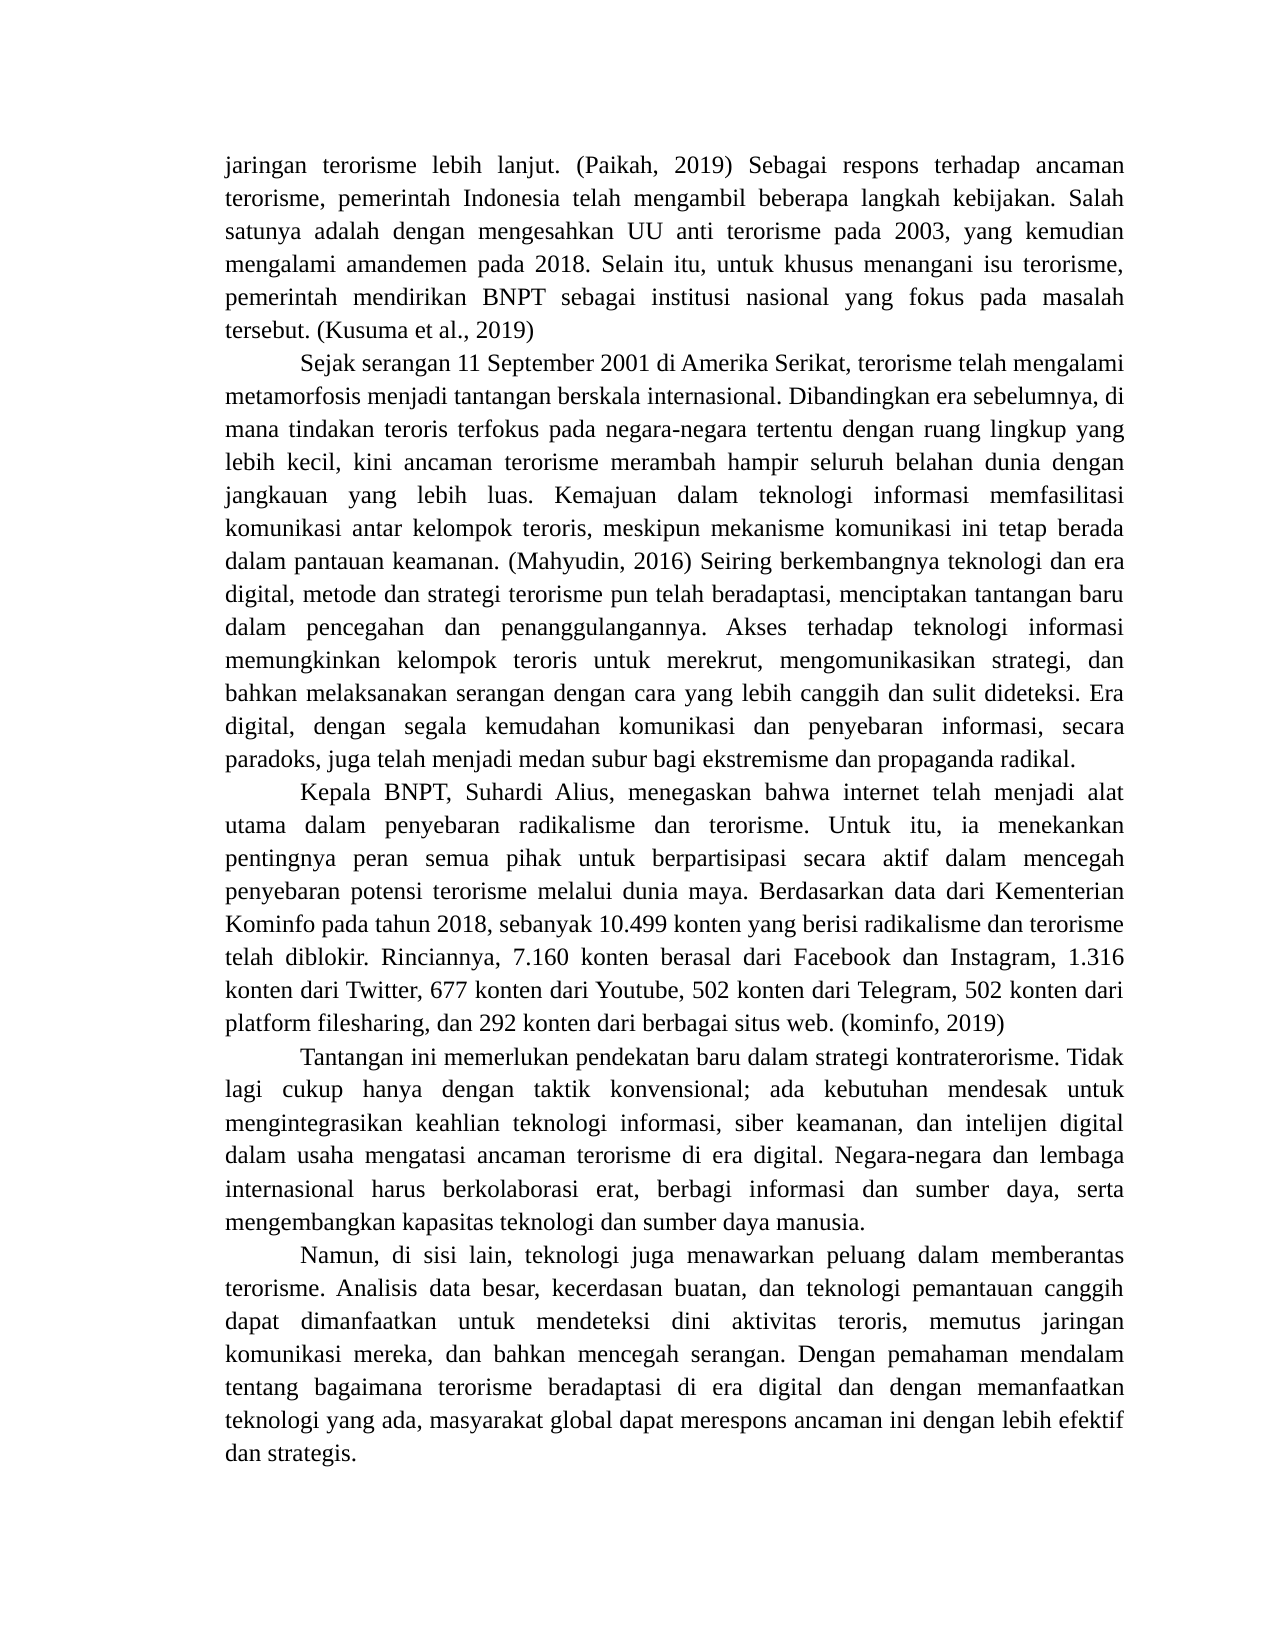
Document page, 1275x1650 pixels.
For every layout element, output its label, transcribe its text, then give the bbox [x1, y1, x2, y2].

list Sejak serangan 11 September 2001 di Amerika Serikat, terorisme telah mengalami metamorfosis menjadi tantangan berskala internasional. Dibandingkan era sebelumnya, di mana tindakan teroris terfokus pada negara-negara tertentu dengan ruang lingkup yang lebih kecil, kini ancaman terorisme merambah hampir seluruh belahan dunia dengan jangkauan yang lebih luas. Kemajuan dalam teknologi informasi memfasilitasi komunikasi antar kelompok teroris, meskipun mekanisme komunikasi ini tetap berada dalam pantauan keamanan. Seiring berkembangnya teknologi dan era digital, metode dan strategi terorisme pun telah beradaptasi, menciptakan tantangan baru dalam pencegahan dan penanggulangannya. Akses terhadap teknologi informasi memungkinkan kelompok teroris untuk merekrut, mengomunikasikan strategi, dan bahkan melaksanakan serangan dengan cara yang lebih canggih dan sulit dideteksi. Era digital, dengan segala kemudahan komunikasi dan penyebaran informasi, secara paradoks, juga telah menjadi medan subur bagi ekstremisme dan propaganda radikal. [225, 348, 1125, 773]
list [225, 150, 1125, 344]
list Tantangan ini memerlukan pendekatan baru dalam strategi kontraterorisme. Tidak lagi cukup hanya dengan taktik konvensional; ada kebutuhan mendesak untuk mengintegrasikan keahlian teknologi informasi, siber keamanan, dan intelijen digital dalam usaha mengatasi ancaman terorisme di era digital. Negara-negara dan lembaga internasional harus berkolaborasi erat, berbagi informasi dan sumber daya, serta mengembangkan kapasitas teknologi dan sumber daya manusia. [225, 1042, 1125, 1235]
list Namun, di sisi lain, teknologi juga menawarkan peluang dalam memberantas terorisme. Analisis data besar, kecerdasan buatan, dan teknologi pemantauan canggih dapat dimanfaatkan untuk mendeteksi dini aktivitas teroris, memutus jaringan komunikasi mereka, dan bahkan mencegah serangan. Dengan pemahaman mendalam tentang bagaimana terorisme beradaptasi di era digital dan dengan memanfaatkan teknologi yang ada, masyarakat global dapat merespons ancaman ini dengan lebih efektif dan strategis. [225, 1240, 1125, 1467]
list Kepala BNPT, Suhardi Alius, menegaskan bahwa internet telah menjadi alat utama dalam penyebaran radikalisme dan terorisme. Untuk itu, ia menekankan pentingnya peran semua pihak untuk berpartisipasi secara aktif dalam mencegah penyebaran potensi terorisme melalui dunia maya. Berdasarkan data dari Kementerian Kominfo pada tahun 2018, sebanyak 10.499 konten yang berisi radikalisme dan terorisme telah diblokir. Rinciannya, 7.160 konten berasal dari Facebook dan Instagram, 1.316 konten dari Twitter, 677 konten dari Youtube, 502 konten dari Telegram, 502 konten dari platform filesharing, dan 292 konten dari berbagai situs web. [225, 777, 1125, 1037]
